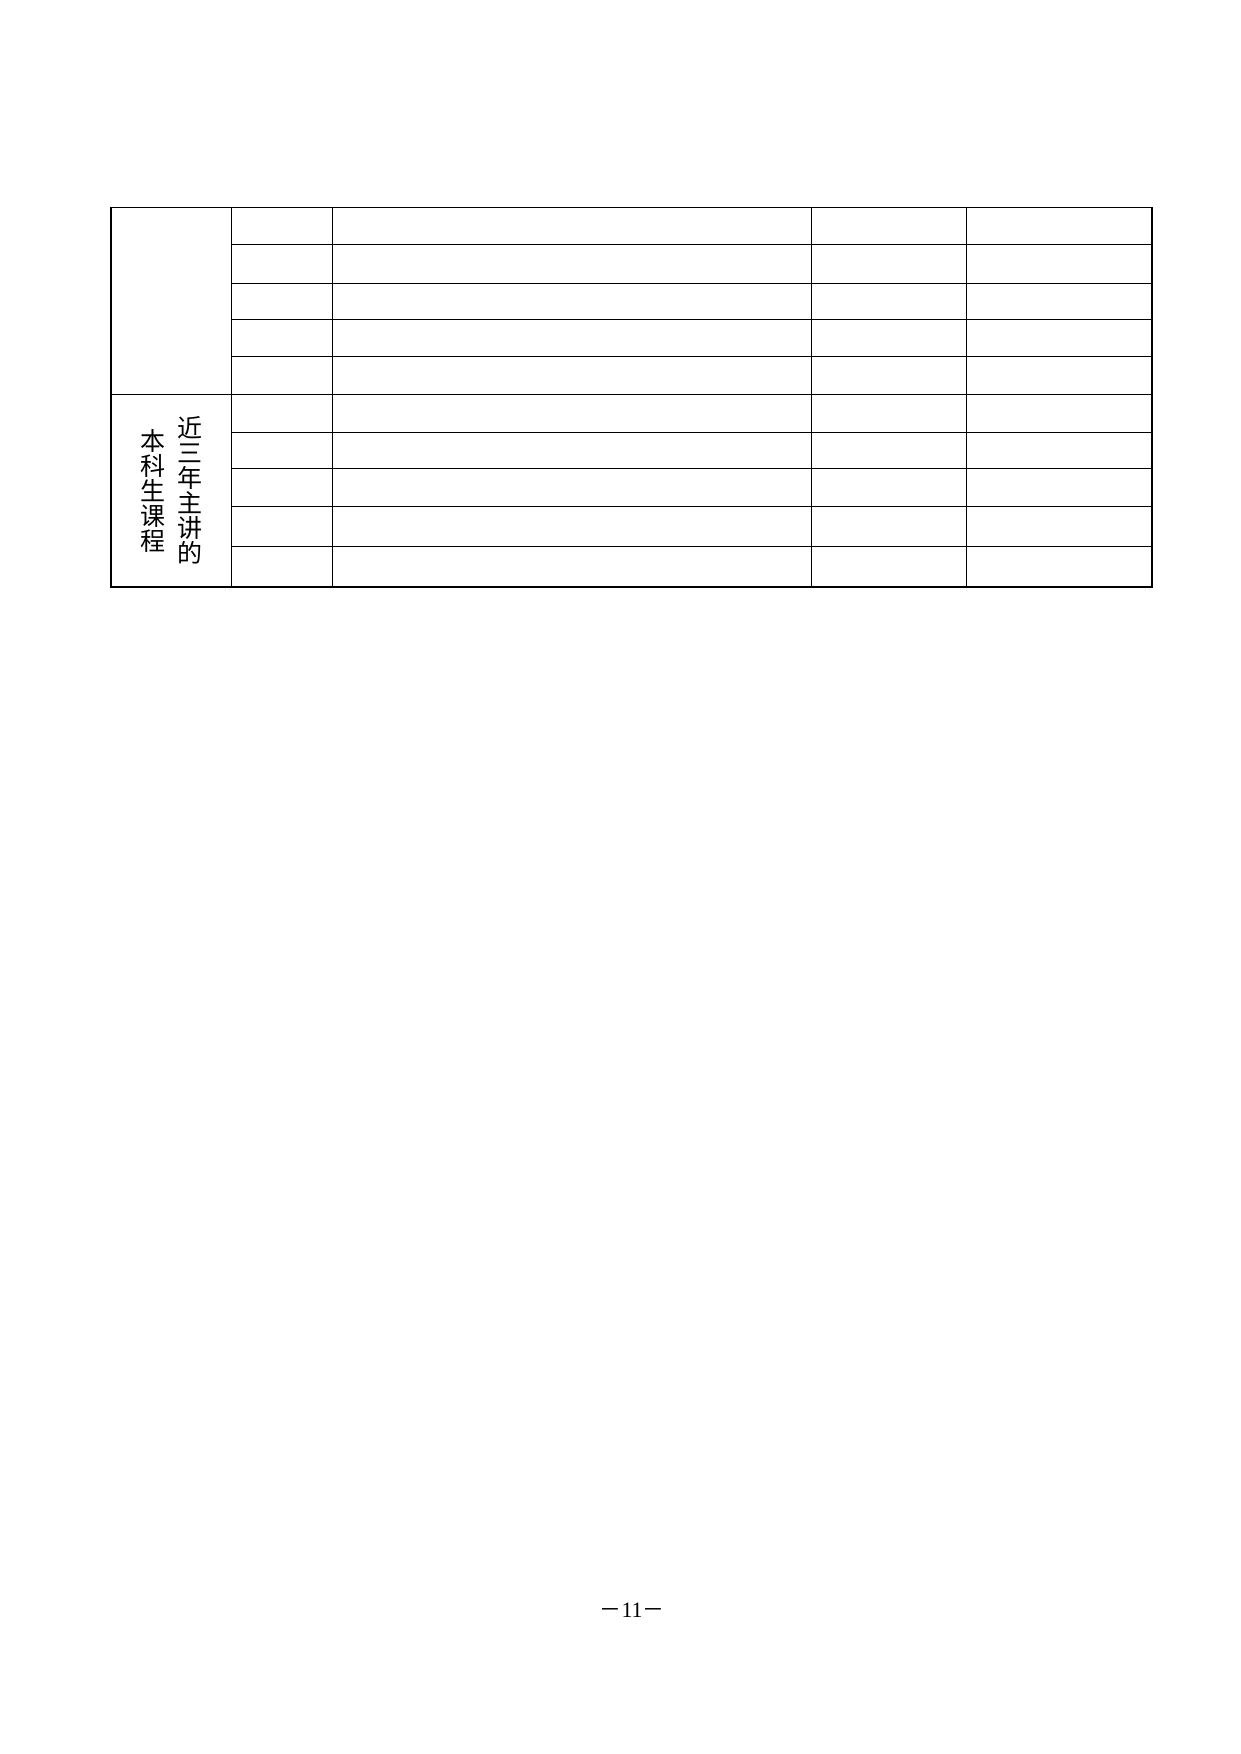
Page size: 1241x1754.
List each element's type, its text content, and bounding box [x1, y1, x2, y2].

table_cell [232, 395, 332, 432]
table_cell [812, 320, 966, 356]
table_cell [232, 433, 332, 468]
table_cell [232, 547, 332, 586]
table_cell [333, 507, 811, 546]
table_cell [333, 357, 811, 393]
table_cell [967, 208, 1151, 244]
table_cell [232, 507, 332, 546]
table_cell [812, 547, 966, 586]
table_cell [967, 395, 1151, 432]
table_cell [812, 208, 966, 244]
table_cell [967, 507, 1151, 546]
table_cell [232, 320, 332, 356]
table_cell [232, 469, 332, 506]
table_cell [967, 245, 1151, 283]
table_cell [967, 469, 1151, 506]
table_cell [232, 245, 332, 283]
table_cell [333, 469, 811, 506]
table_cell [812, 245, 966, 283]
table_cell [333, 433, 811, 468]
table_cell [333, 395, 811, 432]
table_cell [812, 284, 966, 319]
table_cell [333, 547, 811, 586]
table_cell [232, 208, 332, 244]
table_cell [812, 357, 966, 393]
table_cell [967, 433, 1151, 468]
table_cell [812, 469, 966, 506]
table_cell 近三年主讲的本科生课程 [112, 395, 231, 586]
table_cell [967, 547, 1151, 586]
table_cell [232, 357, 332, 393]
table_cell [333, 245, 811, 283]
table_cell [333, 320, 811, 356]
table_cell [812, 507, 966, 546]
table_cell [232, 284, 332, 319]
table_cell [812, 433, 966, 468]
table_cell [812, 395, 966, 432]
table_cell [967, 284, 1151, 319]
table_cell [967, 357, 1151, 393]
table_cell [333, 284, 811, 319]
table_cell [333, 208, 811, 244]
table_cell [967, 320, 1151, 356]
